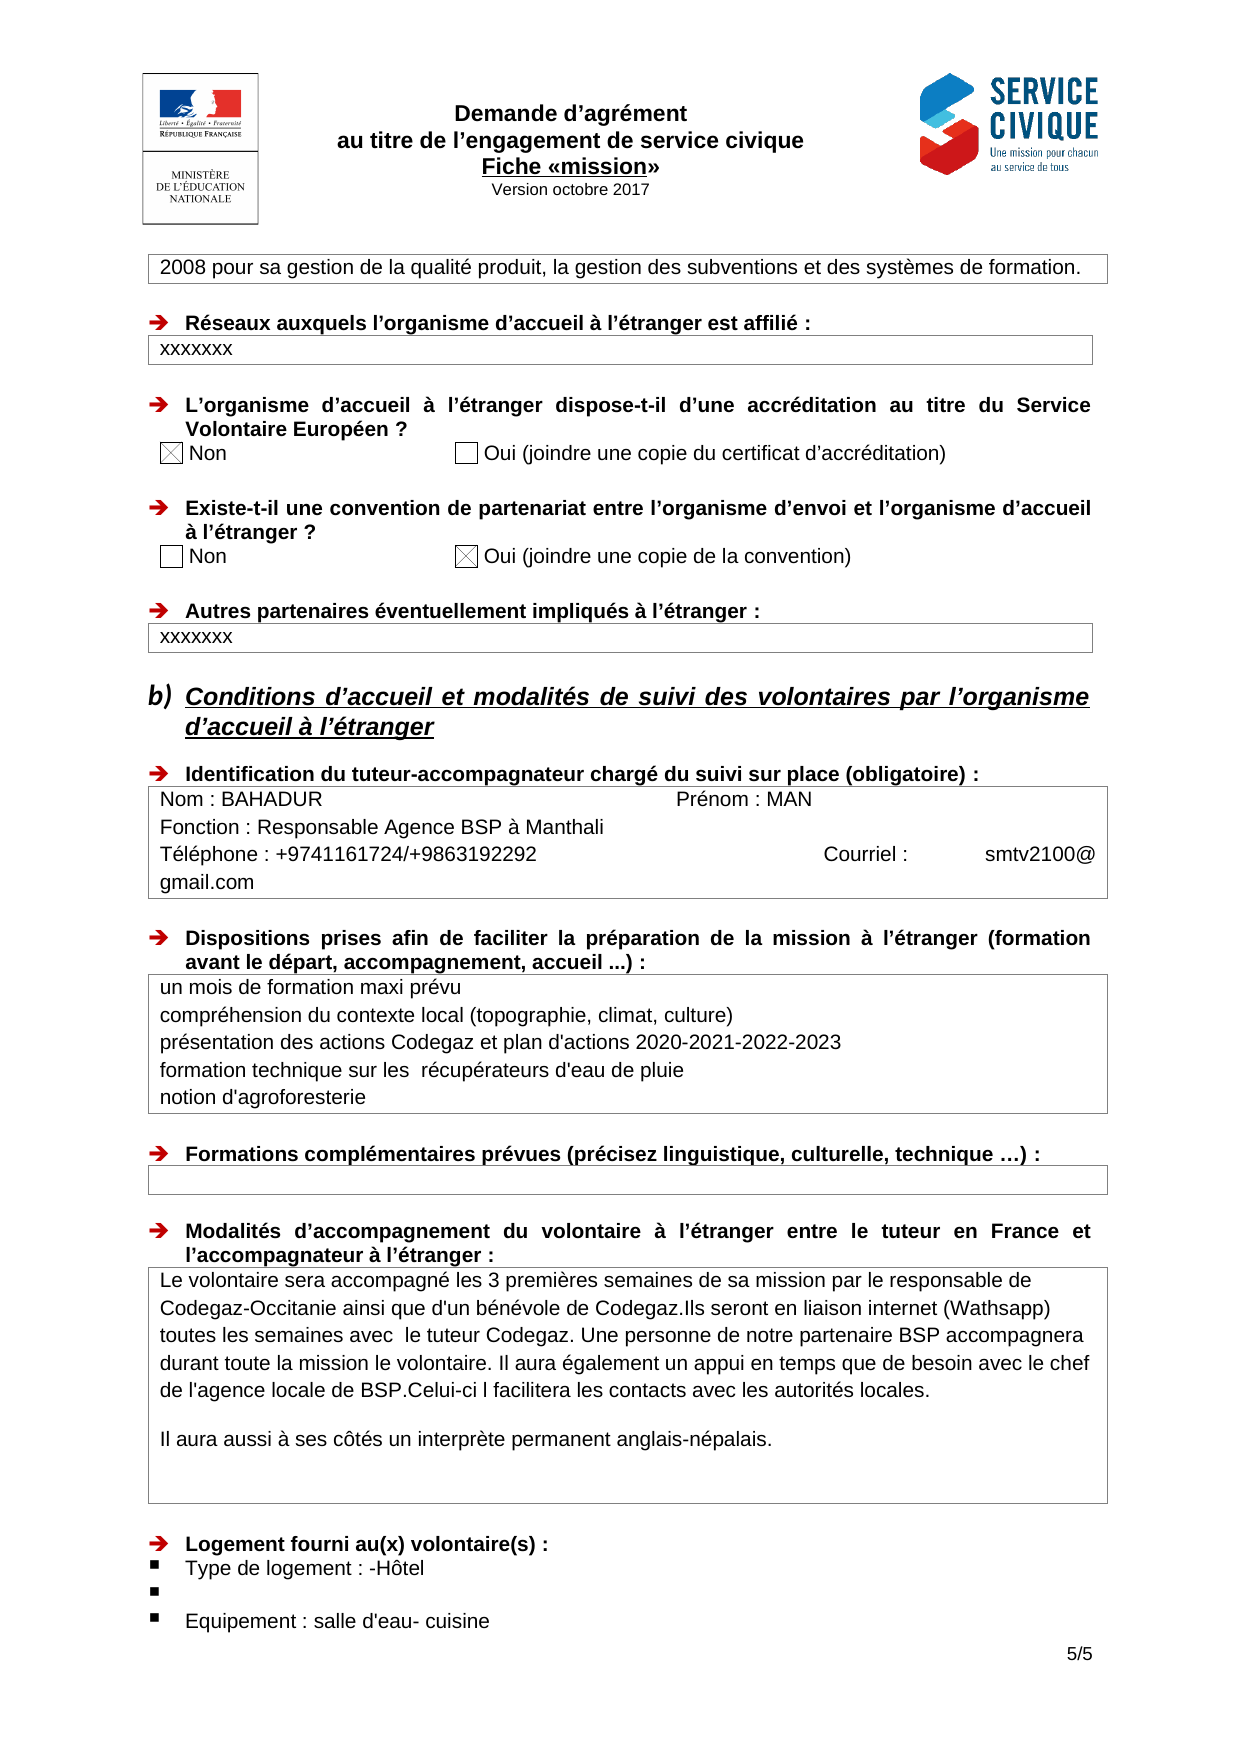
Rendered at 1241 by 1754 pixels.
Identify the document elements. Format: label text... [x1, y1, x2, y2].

picture [920, 73, 1098, 175]
table_header Non Oui (joindre une copie de la convention) [148, 544, 1092, 572]
list Conditions d’accueil et modalités de suivi des volontaires par l’organisme d’accueil à l’étranger [148, 677, 1092, 741]
subtitle Dispositions prises afin de faciliter la préparation de la mission à l’étranger (formation avant le départ, accompagnement, accueil ...) : [148, 926, 1092, 974]
subtitle Réseaux auxquels l’organisme d’accueil à l’étranger est affilié : [148, 311, 1092, 335]
subtitle Logement fourni au(x) volontaire(s) : [148, 1531, 1092, 1555]
list L’organisme d’accueil à l’étranger dispose-t-il d’une accréditation au titre du Service Volontaire Européen ? [148, 393, 1092, 441]
subtitle Identification du tuteur-accompagnateur chargé du suivi sur place (obligatoire) : [148, 762, 1092, 786]
subtitle Autres partenaires éventuellement impliqués à l’étranger : [148, 599, 1092, 623]
table_header [149, 1166, 1107, 1194]
table_header xxxxxxx [149, 336, 1092, 364]
subtitle Modalités d’accompagnement du volontaire à l’étranger entre le tuteur en France et l’accompagnateur à l’étranger : [148, 1219, 1092, 1267]
list Type de logement : -Hôtel [148, 1555, 1092, 1582]
subtitle Formations complémentaires prévues (précisez linguistique, culturelle, technique …) : [148, 1141, 1092, 1165]
table_header Non Oui (joindre une copie du certificat d’accréditation) [148, 441, 1092, 468]
table_header Le volontaire sera accompagné les 3 premières semaines de sa mission par le responsable de Codegaz-Occitanie ainsi que d'un bénévole de Codegaz.Ils seront en liaison internet (Wathsapp) toutes les semaines avec le tuteur Codegaz. Une personne de notre partenaire BSP accompagnera durant toute la mission le volontaire. Il aura également un appui en temps que de besoin avec le chef de l'agence locale de BSP.Celui-ci l facilitera les contacts avec les autorités locales. Il aura aussi à ses côtés un interprète permanent anglais-népalais. [149, 1268, 1107, 1503]
subtitle Existe-t-il une convention de partenariat entre l’organisme d’envoi et l’organisme d’accueil à l’étranger ? [148, 496, 1092, 544]
table_header un mois de formation maxi prévu compréhension du contexte local (topographie, climat, culture) présentation des actions Codegaz et plan d'actions 2020-2021-2022-2023 formation technique sur les récupérateurs d'eau de pluie notion d'agroforesterie [149, 975, 1107, 1113]
list Equipement : salle d'eau- cuisine [148, 1608, 1092, 1635]
table_header xxxxxxx [149, 624, 1092, 652]
table_header Nom : BAHADUR Prénom : MAN Fonction : Responsable Agence BSP à Manthali Téléphone : +9741161724/+9863192292 Courriel : smtv2100@ gmail.com [149, 787, 1107, 897]
picture [142, 73, 259, 225]
